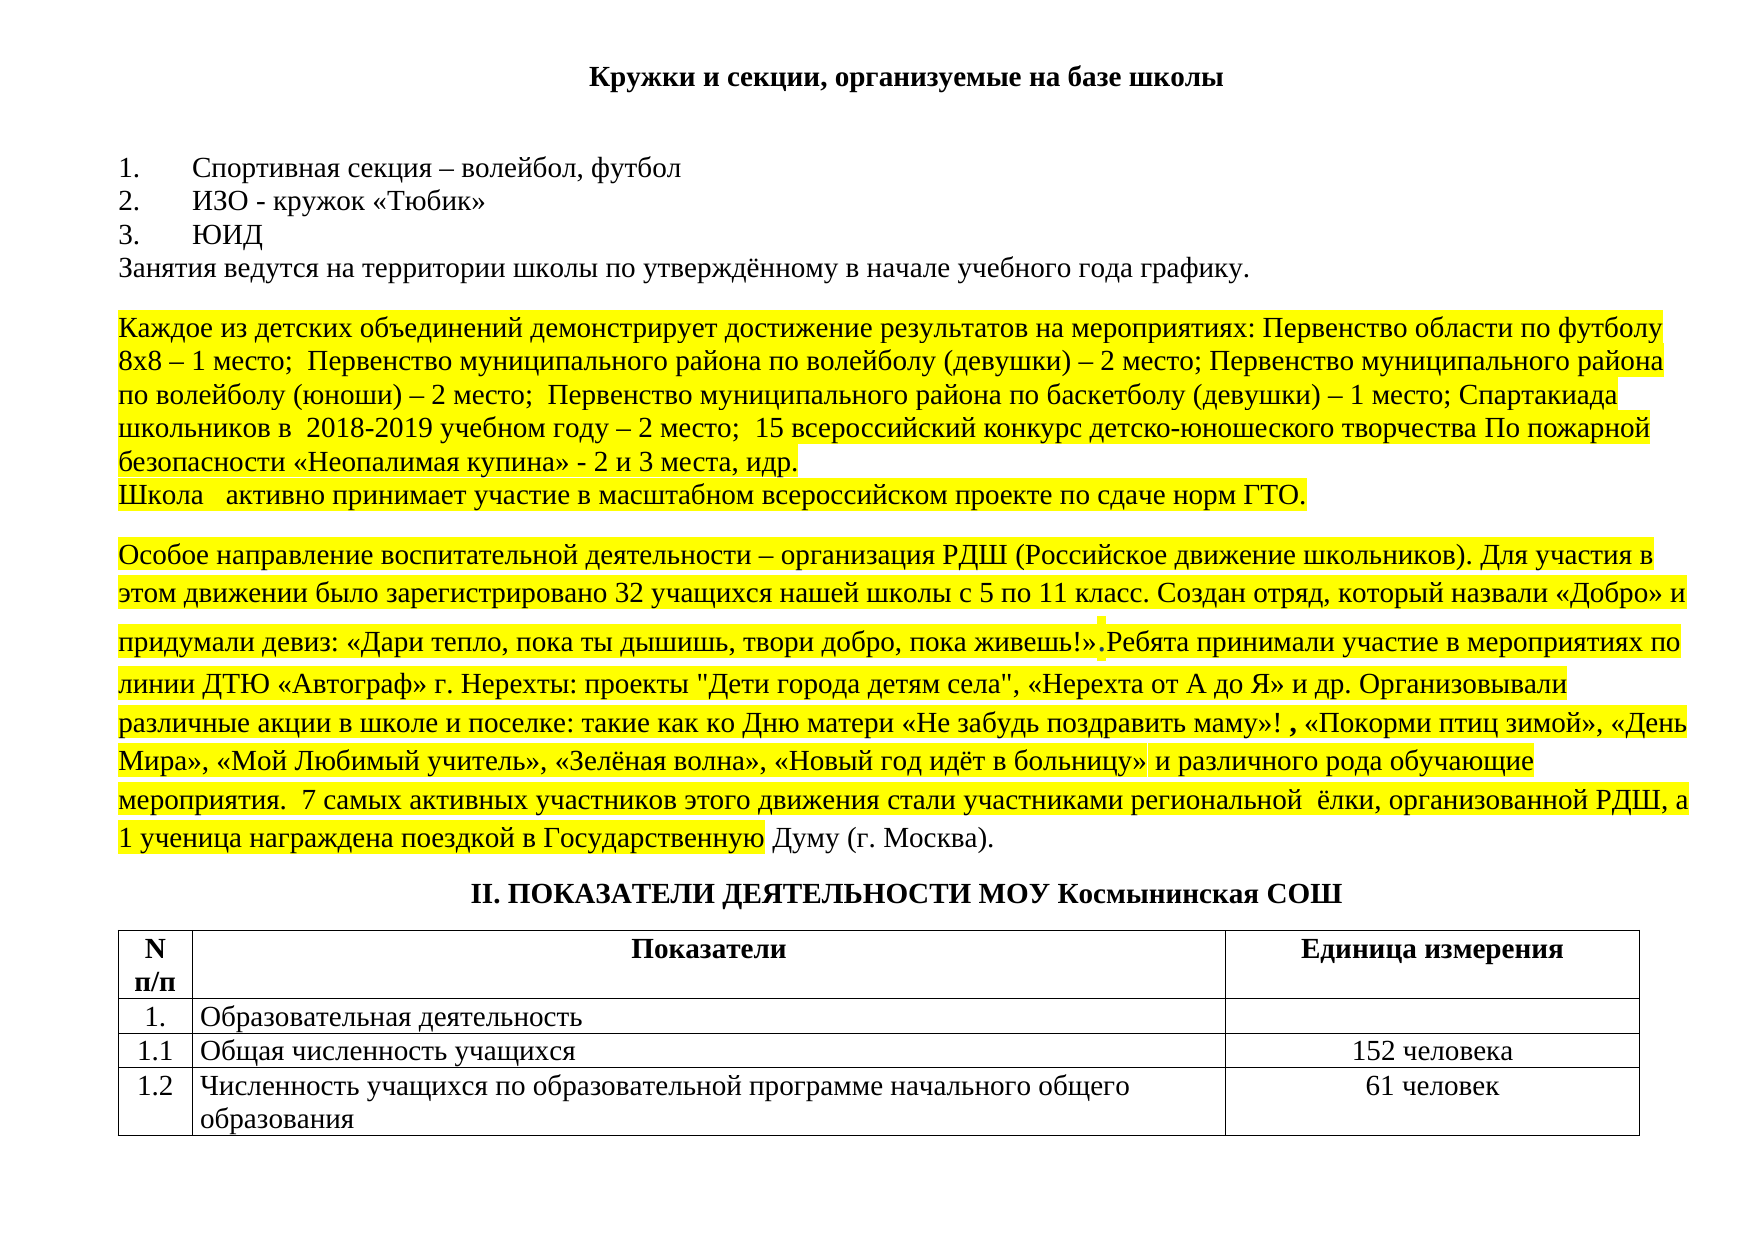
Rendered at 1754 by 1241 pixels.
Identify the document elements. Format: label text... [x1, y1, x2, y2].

text Особое направление воспитательной деятельности – организация РДШ (Российское движение школьников). Для участия в этом движении было зарегистрировано 32 учащихся нашей школы с 5 по 11 класс. Создан отряд, который назвали «Добро» и придумали девиз: «Дари тепло, пока ты дышишь, твори добро, пока живешь!».Ребята принимали участие в мероприятиях по линии ДТЮ «Автограф» г. Нерехты: проекты "Дети города детям села", «Нерехта от А до Я» и др. Организовывали различные акции в школе и поселке: такие как ко Дню матери «Не забудь поздравить маму»! , «Покорми птиц зимой», «День Мира», «Мой Любимый учитель», «Зелёная волна», «Новый год идёт в больницу» и различного рода обучающие мероприятия. 7 самых активных участников этого движения стали участниками региональной ёлки, организованной РДШ, а 1 ученица награждена поездкой в Государственную Думу (г. Москва). [118, 537, 1695, 854]
table_cell Образовательная деятельность [193, 999, 1225, 1032]
text II. ПОКАЗАТЕЛИ ДЕЯТЕЛЬНОСТИ МОУ Космынинская СОШ [118, 880, 1695, 909]
table_cell Общая численность учащихся [193, 1034, 1225, 1067]
table_header N п/п [119, 931, 192, 998]
list ИЗО - кружок «Тюбик» [118, 183, 1695, 217]
list Спортивная секция – волейбол, футбол [118, 150, 1695, 183]
list ЮИД [118, 217, 1695, 250]
text Школа активно принимает участие в масштабном всероссийском проекте по сдаче норм ГТО. [118, 477, 1695, 511]
table_cell Численность учащихся по образовательной программе начального общего образования [193, 1068, 1225, 1135]
text Занятия ведутся на территории школы по утверждённому в начале учебного года графику. [118, 250, 1695, 284]
table_header Единица измерения [1226, 931, 1639, 998]
table_cell 1. [119, 999, 192, 1032]
text Каждое из детских объединений демонстрирует достижение результатов на мероприятиях: Первенство области по футболу 8х8 – 1 место; Первенство муниципального района по волейболу (девушки) – 2 место; Первенство муниципального района по волейболу (юноши) – 2 место; Первенство муниципального района по баскетболу (девушки) – 1 место; Спартакиада школьников в 2018-2019 учебном году – 2 место; 15 всероссийский конкурс детско-юношеского творчества По пожарной безопасности «Неопалимая купина» - 2 и 3 места, идр. [798, 310, 1695, 477]
table_cell 61 человек [1226, 1068, 1639, 1135]
text Кружки и секции, организуемые на базе школы [118, 59, 1695, 125]
table_cell 1.1 [119, 1034, 192, 1067]
table_cell 152 человека [1226, 1034, 1639, 1067]
table_header Показатели [193, 931, 1225, 998]
table_cell 1.2 [119, 1068, 192, 1135]
table_cell [1226, 999, 1639, 1032]
